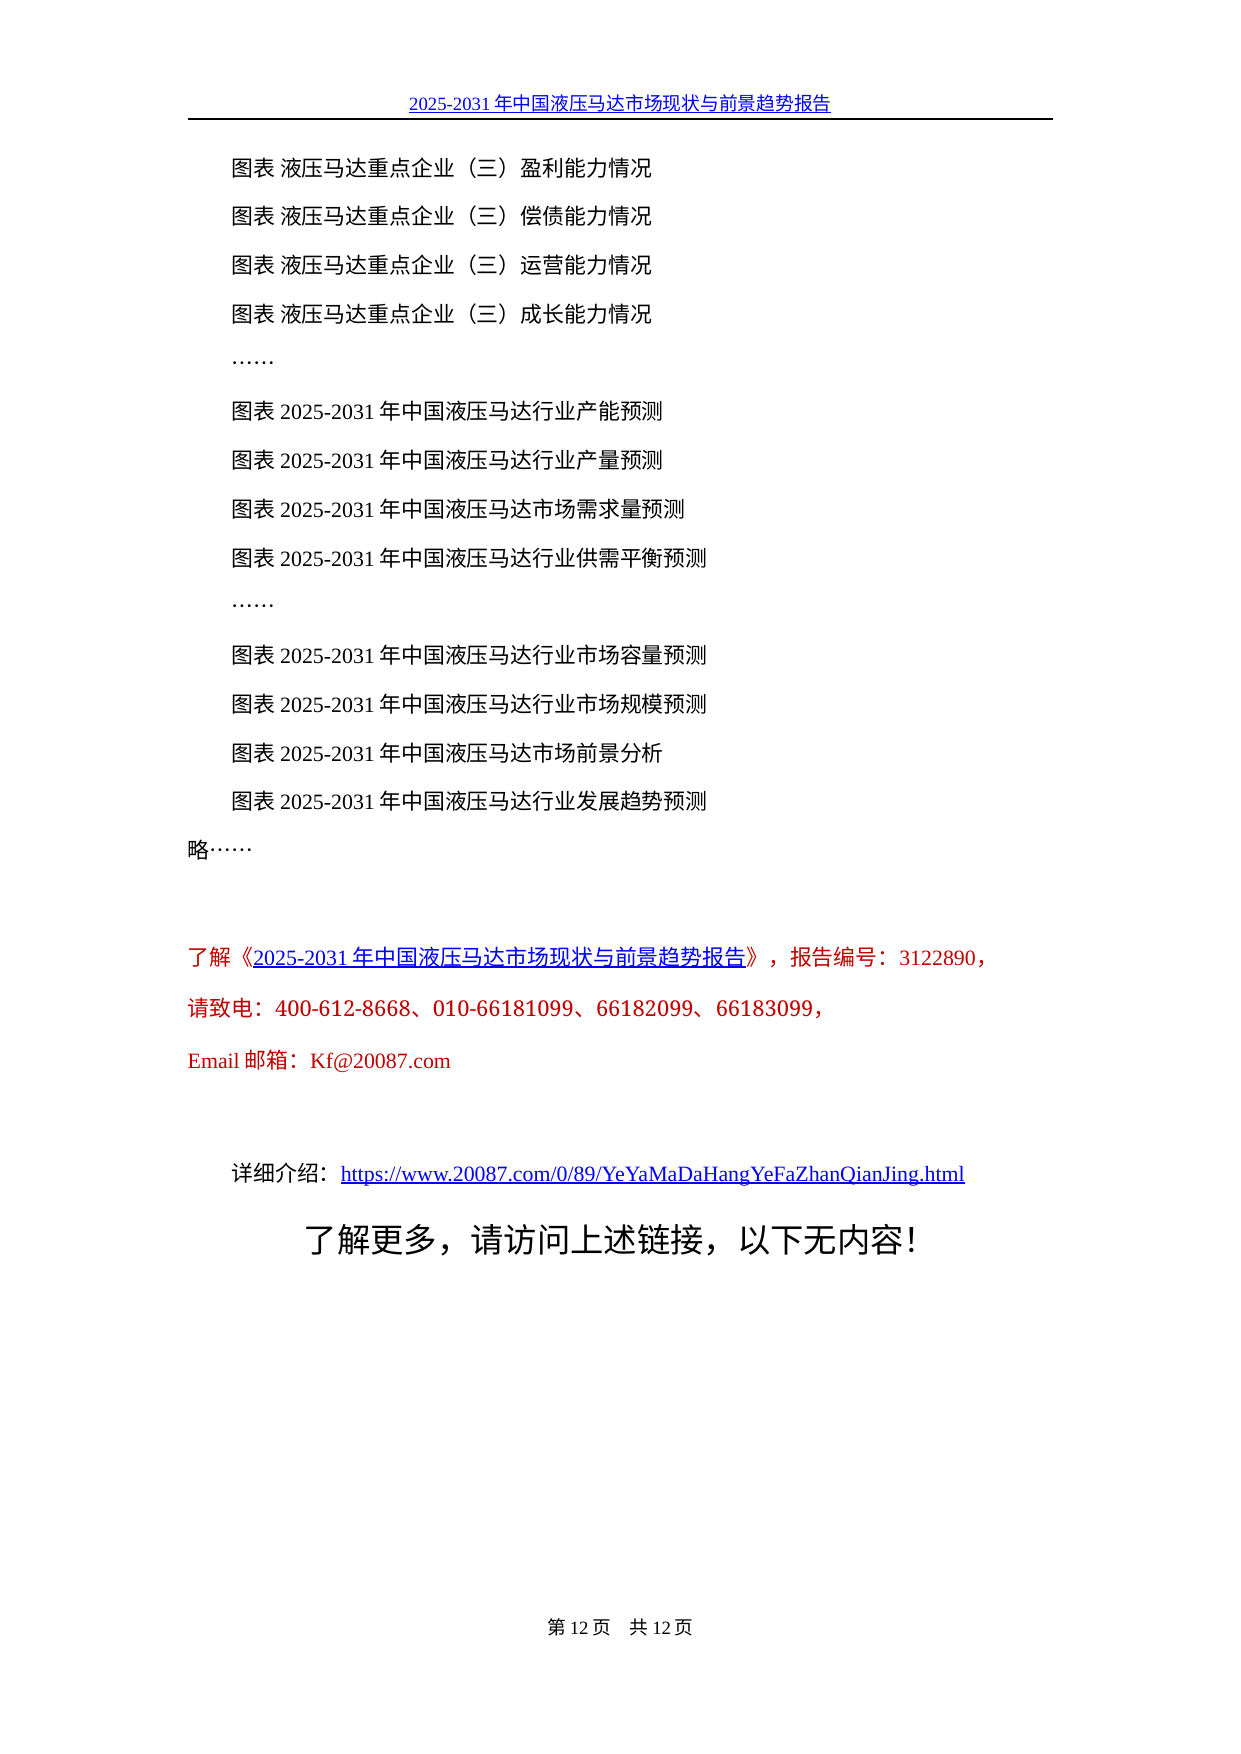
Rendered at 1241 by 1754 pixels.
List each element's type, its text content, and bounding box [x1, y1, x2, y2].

text 详细介绍：https://www.20087.com/0/89/YeYaMaDaHangYeFaZhanQianJing.html [187, 1155, 1053, 1188]
text 了解《2025-2031年中国液压马达市场现状与前景趋势报告》，报告编号：3122890， [187, 939, 1053, 972]
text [187, 150, 1053, 865]
title 了解更多，请访问上述链接，以下无内容！ [187, 1205, 1053, 1270]
text Email邮箱：Kf@20087.com [187, 1042, 1053, 1075]
text 请致电：400-612-8668、010-66181099、66182099、66183099， [187, 991, 1053, 1023]
